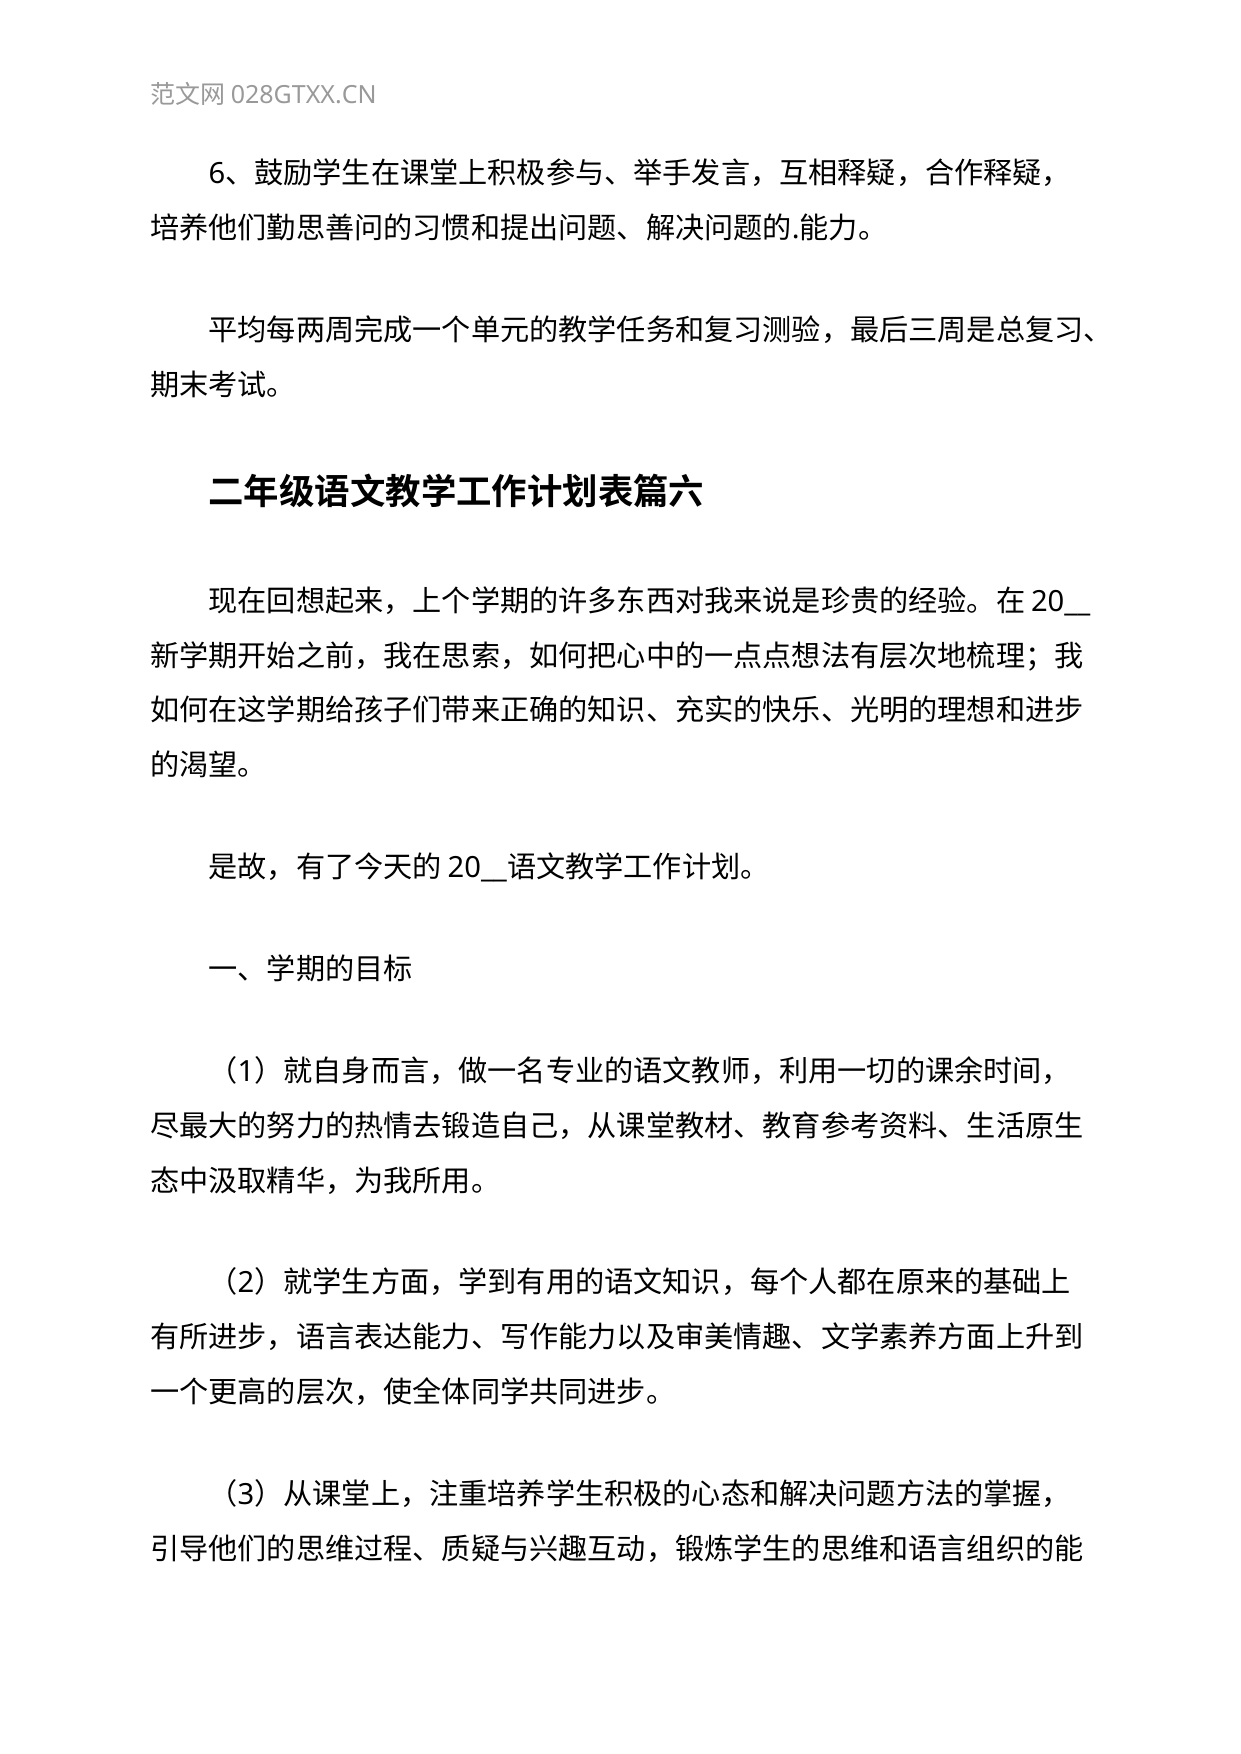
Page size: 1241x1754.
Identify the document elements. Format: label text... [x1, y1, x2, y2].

text 二年级语文教学工作计划表篇六 [150, 464, 1090, 515]
text 一、学期的目标 [150, 946, 1090, 988]
text 现在回想起来，上个学期的许多东西对我来说是珍贵的经验。在20__新学期开始之前，我在思索，如何把心中的一点点想法有层次地梳理；我如何在这学期给孩子们带来正确的知识、充实的快乐、光明的理想和进步的渴望。 [150, 577, 1090, 784]
text 平均每两周完成一个单元的教学任务和复习测验，最后三周是总复习、期末考试。 [150, 307, 1090, 404]
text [150, 1471, 1090, 1568]
text 6、鼓励学生在课堂上积极参与、举手发言，互相释疑，合作释疑，培养他们勤思善问的习惯和提出问题、解决问题的.能力。 [150, 150, 1090, 247]
text 是故，有了今天的20__语文教学工作计划。 [150, 844, 1090, 886]
text （1）就自身而言，做一名专业的语文教师，利用一切的课余时间，尽最大的努力的热情去锻造自己，从课堂教材、教育参考资料、生活原生态中汲取精华，为我所用。 [150, 1047, 1090, 1199]
text （2）就学生方面，学到有用的语文知识，每个人都在原来的基础上有所进步，语言表达能力、写作能力以及审美情趣、文学素养方面上升到一个更高的层次，使全体同学共同进步。 [150, 1259, 1090, 1411]
